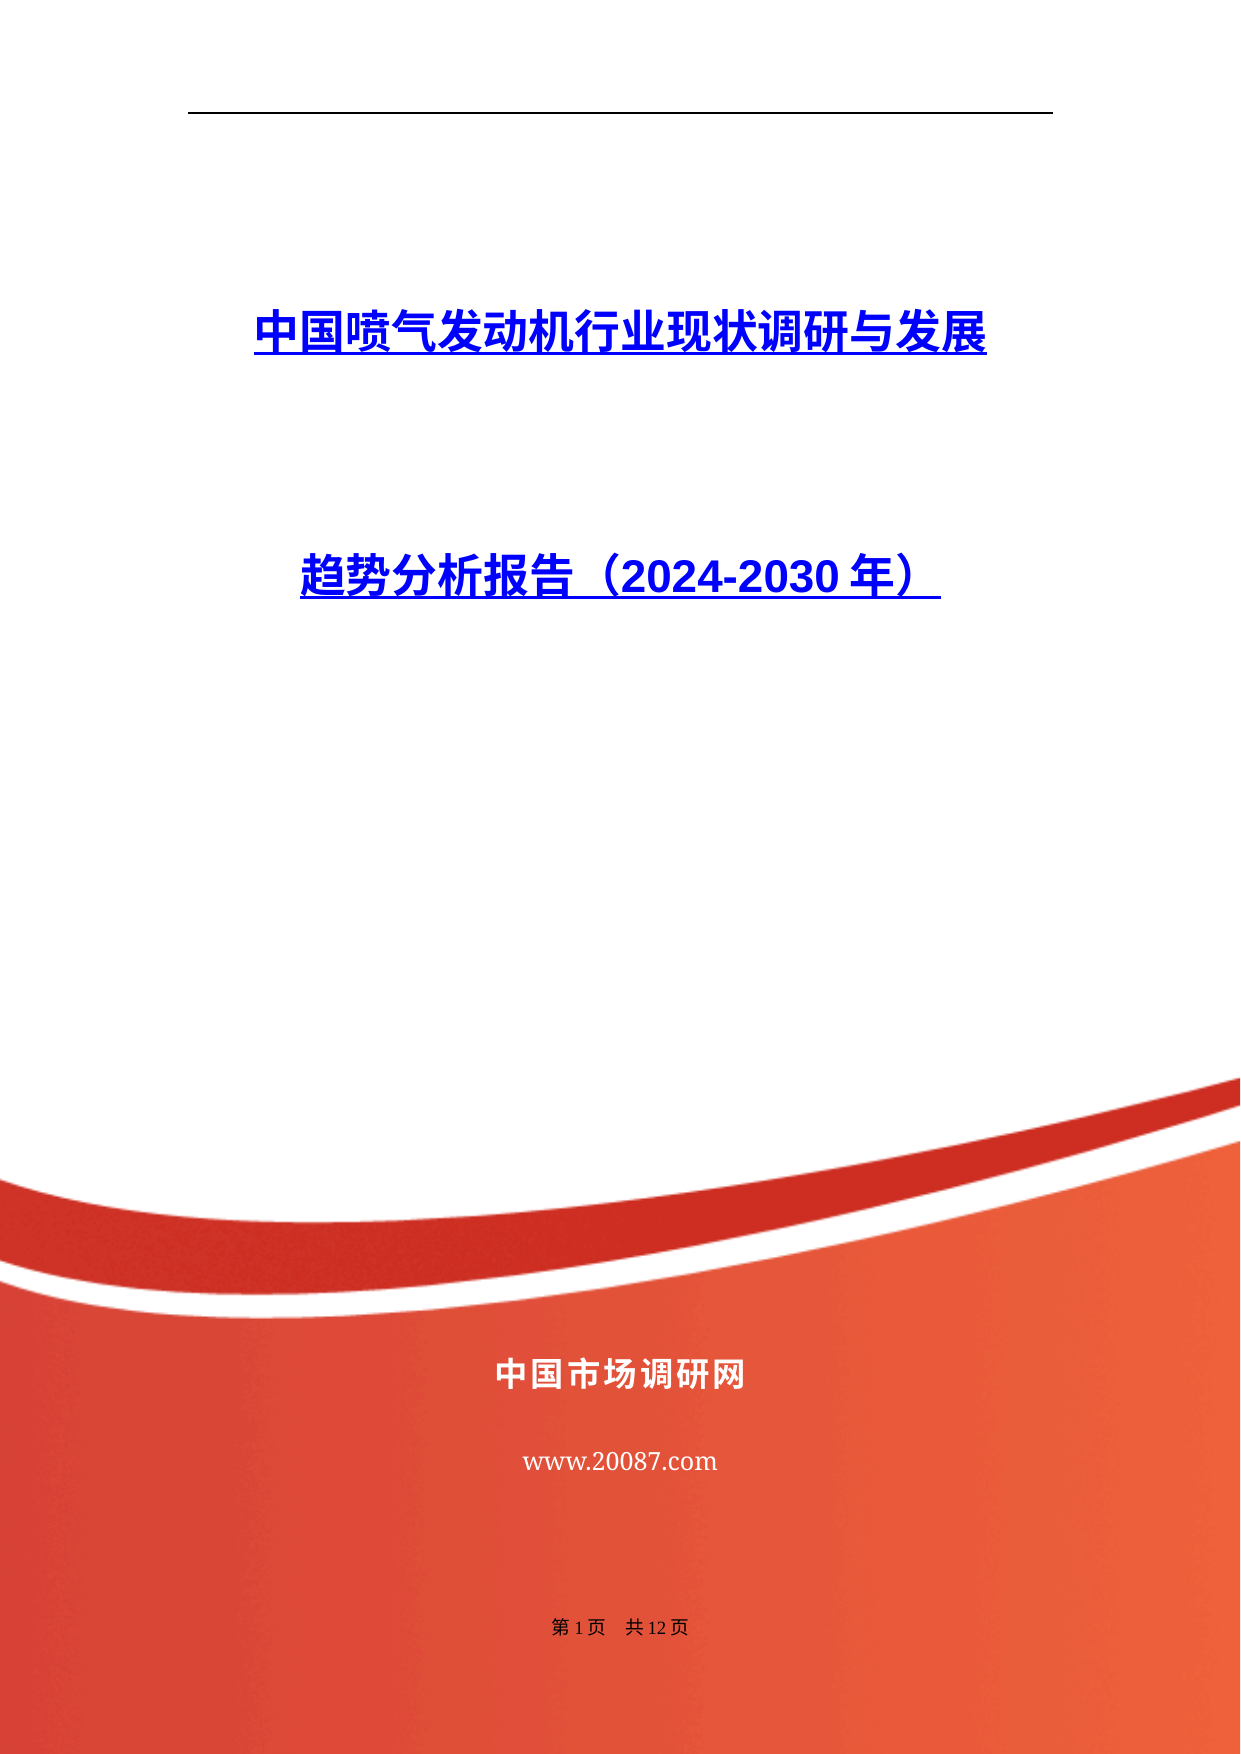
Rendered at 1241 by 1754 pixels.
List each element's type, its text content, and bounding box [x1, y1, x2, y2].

picture [0, 1006, 1241, 1754]
table_header 中国喷气发动机行业现状调研与发展趋势分析报告（2024-2030年） [188, 207, 1053, 773]
subtitle 中国市场调研网 [187, 1339, 1053, 1404]
text www.20087.com [187, 1428, 1053, 1493]
